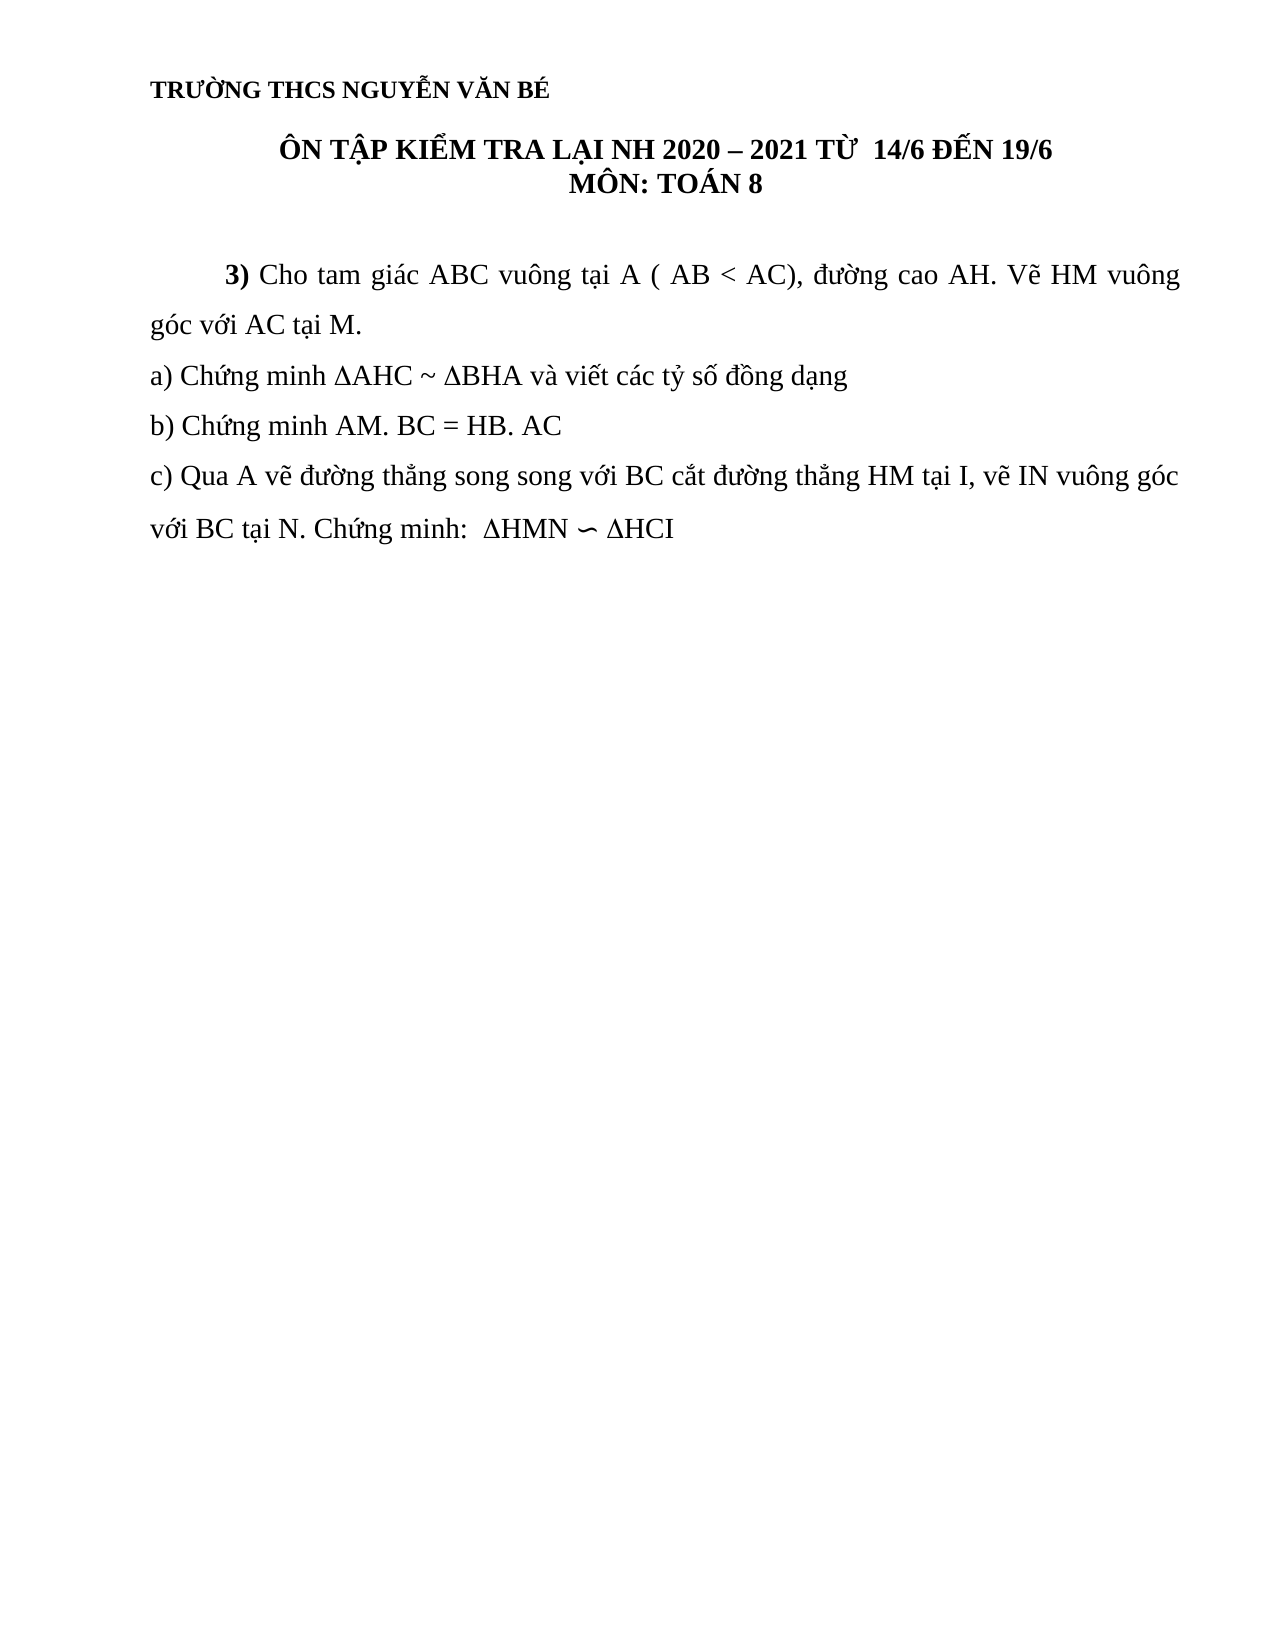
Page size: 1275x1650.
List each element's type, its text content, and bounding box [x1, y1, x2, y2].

text 3) Cho tam giác ABC vuông tại A ( AB < AC), đường cao AH. Vẽ HM vuông góc với AC tại M. [150, 257, 1181, 341]
text c) Qua A vẽ đường thẳng song song với BC cắt đường thẳng HM tại I, vẽ IN vuông góc với BC tại N. Chứng minh: HMN ∽ HCI [150, 458, 1181, 545]
text b) Chứng minh AM. BC = HB. AC [150, 408, 1181, 442]
text a) Chứng minh AHC ~ BHA và viết các tỷ số đồng dạng [150, 358, 1181, 391]
